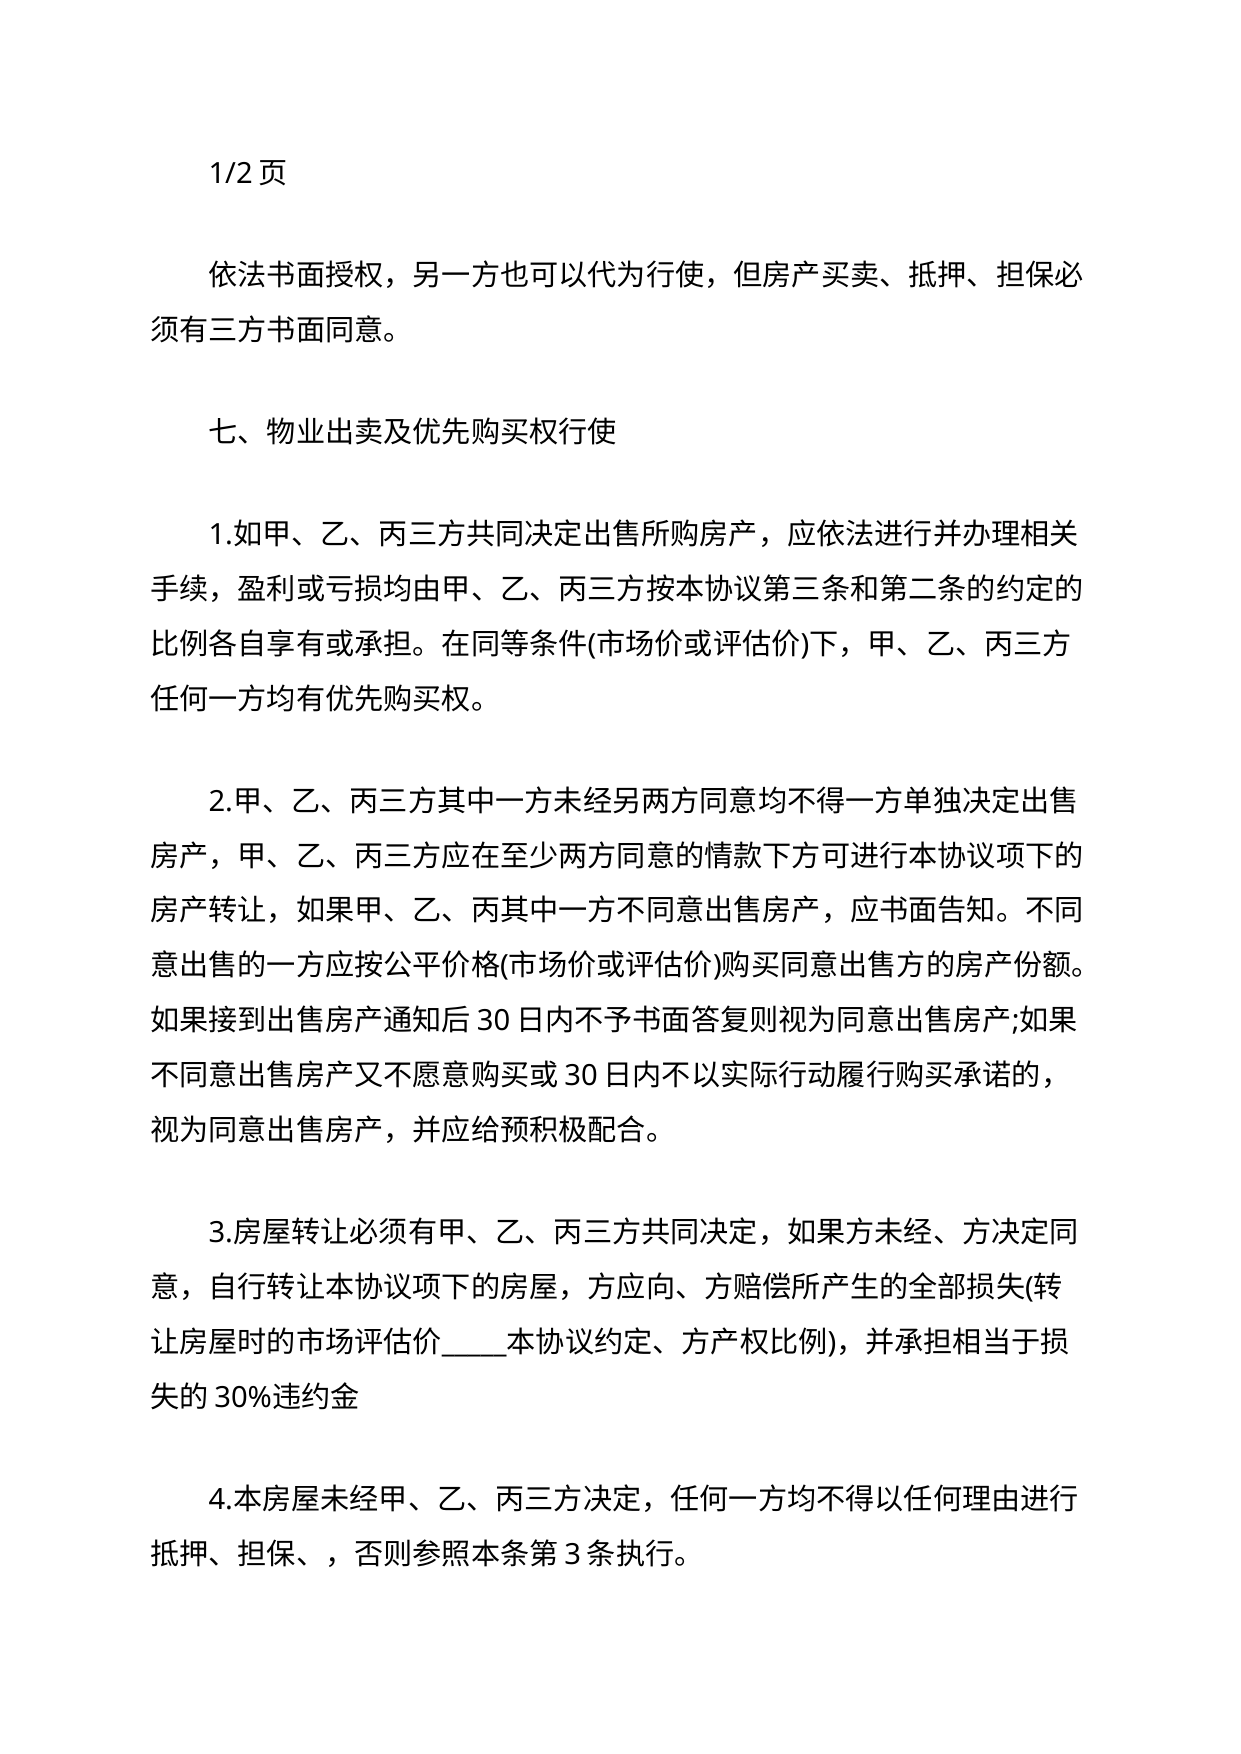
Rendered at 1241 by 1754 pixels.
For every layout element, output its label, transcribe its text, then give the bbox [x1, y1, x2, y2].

text 4.本房屋未经甲、乙、丙三方决定，任何一方均不得以任何理由进行抵押、担保、，否则参照本条第3条执行。 [150, 1476, 1090, 1573]
text 七、物业出卖及优先购买权行使 [150, 409, 1090, 451]
text 1.如甲、乙、丙三方共同决定出售所购房产，应依法进行并办理相关手续，盈利或亏损均由甲、乙、丙三方按本协议第三条和第二条的约定的比例各自享有或承担。在同等条件(市场价或评估价)下，甲、乙、丙三方任何一方均有优先购买权。 [150, 510, 1090, 718]
text 3.房屋转让必须有甲、乙、丙三方共同决定，如果方未经、方决定同意，自行转让本协议项下的房屋，方应向、方赔偿所产生的全部损失(转让房屋时的市场评估价_____本协议约定、方产权比例)，并承担相当于损失的30%违约金 [150, 1209, 1090, 1416]
text 依法书面授权，另一方也可以代为行使，但房产买卖、抵押、担保必须有三方书面同意。 [150, 252, 1090, 349]
text 2.甲、乙、丙三方其中一方未经另两方同意均不得一方单独决定出售房产，甲、乙、丙三方应在至少两方同意的情款下方可进行本协议项下的房产转让，如果甲、乙、丙其中一方不同意出售房产，应书面告知。不同意出售的一方应按公平价格(市场价或评估价)购买同意出售方的房产份额。如果接到出售房产通知后30日内不予书面答复则视为同意出售房产;如果不同意出售房产又不愿意购买或30日内不以实际行动履行购买承诺的，视为同意出售房产，并应给预积极配合。 [150, 777, 1090, 1149]
text 1/2页 [150, 150, 1090, 192]
